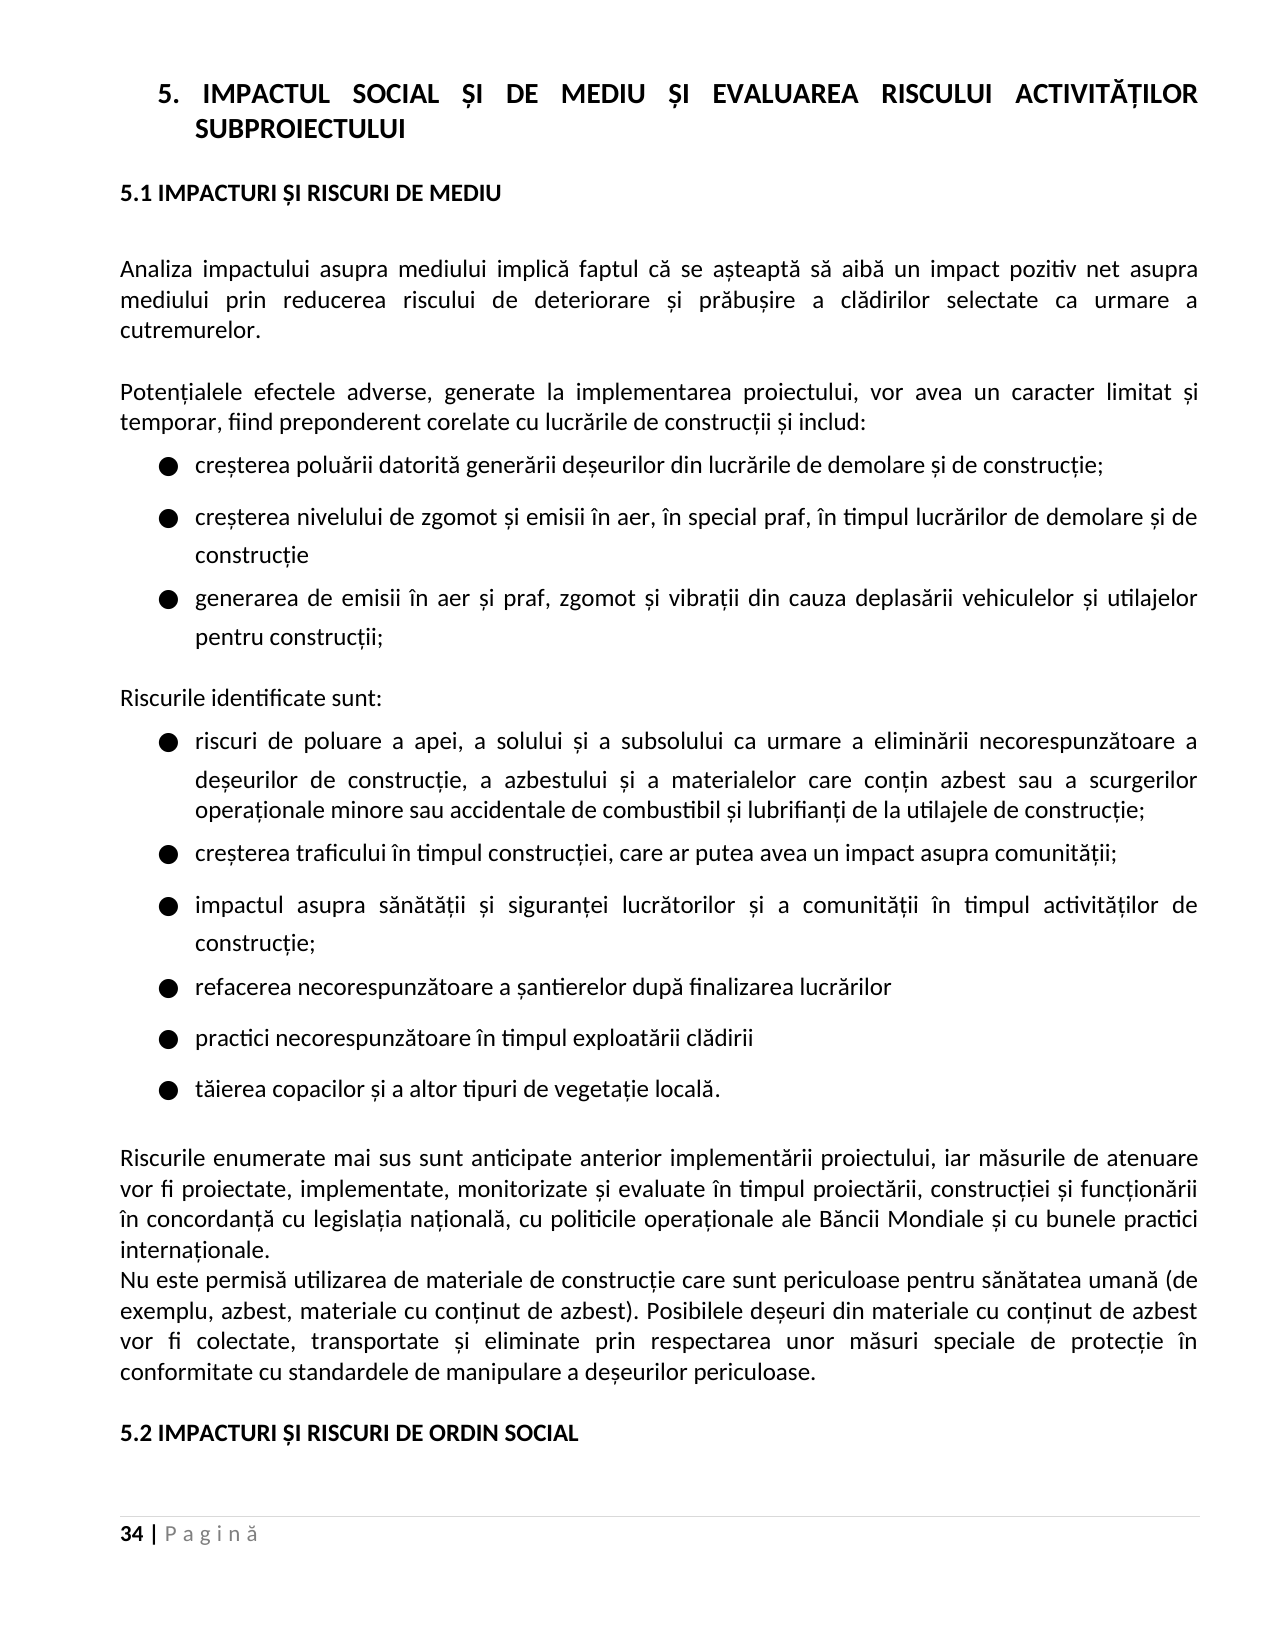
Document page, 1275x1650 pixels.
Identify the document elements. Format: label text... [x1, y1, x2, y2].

text Riscurile enumerate mai sus sunt anticipate anterior implementării proiectului, iar măsurile de atenuare vor fi proiectate, implementate, monitorizate și evaluate în timpul proiectării, construcției și funcționării în concordanță cu legislația națională, cu politicile operaționale ale Băncii Mondiale și cu bunele practici internaționale. [120, 1142, 1200, 1264]
text Riscurile identificate sunt: [120, 682, 1200, 713]
text Nu este permisă utilizarea de materiale de construcție care sunt periculoase pentru sănătatea umană (de exemplu, azbest, materiale cu conținut de azbest). Posibilele deșeuri din materiale cu conținut de azbest vor fi colectate, transportate și eliminate prin respectarea unor măsuri speciale de protecție în conformitate cu standardele de manipulare a deșeurilor periculoase. [120, 1264, 1200, 1386]
list creșterea poluării datorită generării deșeurilor din lucrările de demolare și de construcție; [157, 437, 1200, 488]
list creșterea nivelului de zgomot și emisii în aer, în special praf, în timpul lucrărilor de demolare și de construcție [157, 488, 1200, 570]
list creșterea traficului în timpul construcției, care ar putea avea un impact asupra comunității; [157, 825, 1200, 876]
subtitle 5. IMPACTUL SOCIAL ȘI DE MEDIU ȘI EVALUAREA RISCULUI ACTIVITĂȚILOR SUBPROIECTULUI [157, 75, 1200, 146]
list practici necorespunzătoare în timpul exploatării clădirii [157, 1009, 1200, 1060]
list refacerea necorespunzătoare a șantierelor după finalizarea lucrărilor [157, 958, 1200, 1009]
text Potențialele efectele adverse, generate la implementarea proiectului, vor avea un caracter limitat și temporar, fiind preponderent corelate cu lucrările de construcții și includ: [120, 376, 1200, 437]
list riscuri de poluare a apei, a solului și a subsolului ca urmare a eliminării necorespunzătoare a deșeurilor de construcție, a azbestului și a materialelor care conțin azbest sau a scurgerilor operaționale minore sau accidentale de combustibil și lubrifianți de la utilajele de construcție; [157, 713, 1200, 825]
list generarea de emisii în aer și praf, zgomot și vibrații din cauza deplasării vehiculelor și utilajelor pentru construcții; [157, 570, 1200, 652]
subtitle 5.1 IMPACTURI ȘI RISCURI DE MEDIU [120, 177, 1200, 207]
subtitle 5.2 IMPACTURI ȘI RISCURI DE ORDIN SOCIAL [120, 1417, 1200, 1447]
list tăierea copacilor și a altor tipuri de vegetație locală. [157, 1060, 1200, 1112]
list impactul asupra sănătății și siguranței lucrătorilor și a comunității în timpul activităților de construcție; [157, 876, 1200, 958]
text Analiza impactului asupra mediului implică faptul că se așteaptă să aibă un impact pozitiv net asupra mediului prin reducerea riscului de deteriorare și prăbușire a clădirilor selectate ca urmare a cutremurelor. [120, 254, 1200, 345]
